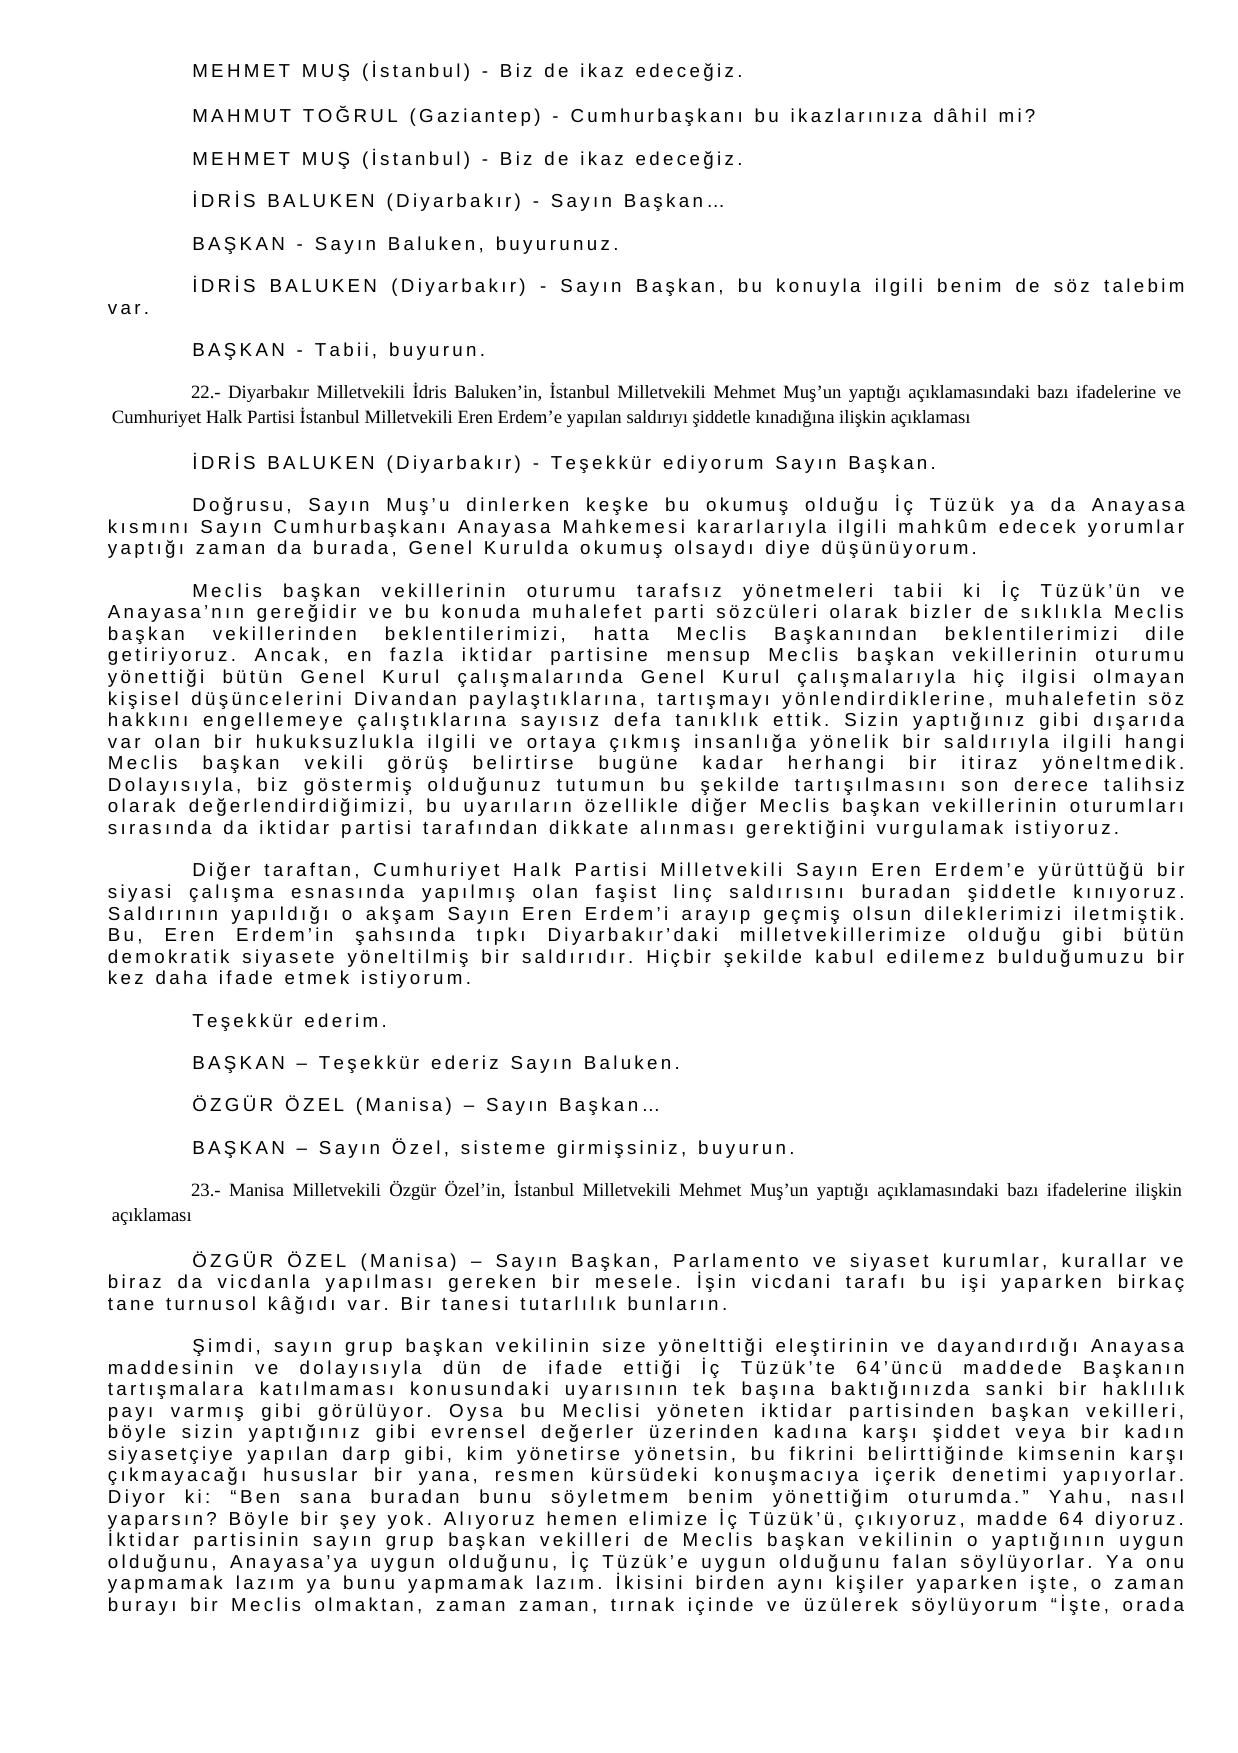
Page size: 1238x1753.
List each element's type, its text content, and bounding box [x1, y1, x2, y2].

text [108, 105, 1186, 127]
text İDRİS BALUKEN (Diyarbakır) - Sayın Başkan, bu konuyla ilgili benim de söz talebim var. [108, 275, 1186, 318]
text Meclis başkan vekillerinin oturumu tarafsız yönetmeleri tabii ki İç Tüzük’ün ve Anayasa’nın gereğidir ve bu konuda muhalefet parti sözcüleri olarak bizler de sıklıkla Meclis başkan vekillerinden beklentilerimizi, hatta Meclis Başkanından beklentilerimizi dile getiriyoruz. Ancak, en fazla iktidar partisine mensup Meclis başkan vekillerinin oturumu yönettiği bütün Genel Kurul çalışmalarında Genel Kurul çalışmalarıyla hiç ilgisi olmayan kişisel düşüncelerini Divandan paylaştıklarına, tartışmayı yönlendirdiklerine, muhalefetin söz hakkını engellemeye çalıştıklarına sayısız defa tanıklık ettik. Sizin yaptığınız gibi dışarıda var olan bir hukuksuzlukla ilgili ve ortaya çıkmış insanlığa yönelik bir saldırıyla ilgili hangi Meclis başkan vekili görüş belirtirse bugüne kadar herhangi bir itiraz yöneltmedik. Dolayısıyla, biz göstermiş olduğunuz tutumun bu şekilde tartışılmasını son derece talihsiz olarak değerlendirdiğimizi, bu uyarıların özellikle diğer Meclis başkan vekillerinin oturumları sırasında da iktidar partisi tarafından dikkate alınması gerektiğini vurgulamak istiyoruz. [108, 579, 1186, 838]
text 23.- Manisa Milletvekili Özgür Özel’in, İstanbul Milletvekili Mehmet Muş’un yaptığı açıklamasındaki bazı ifadelerine ilişkin açıklaması [112, 1179, 1184, 1225]
text ÖZGÜR ÖZEL (Manisa) – Sayın Başkan… [108, 1094, 1186, 1116]
text 22.- Diyarbakır Milletvekili İdris Baluken’in, İstanbul Milletvekili Mehmet Muş’un yaptığı açıklamasındaki bazı ifadelerine ve Cumhuriyet Halk Partisi İstanbul Milletvekili Eren Erdem’e yapılan saldırıyı şiddetle kınadığına ilişkin açıklaması [112, 381, 1184, 428]
text ÖZGÜR ÖZEL (Manisa) – Sayın Başkan, Parlamento ve siyaset kurumlar, kurallar ve biraz da vicdanla yapılması gereken bir mesele. İşin vicdani tarafı bu işi yaparken birkaç tane turnusol kâğıdı var. Bir tanesi tutarlılık bunların. [108, 1249, 1186, 1314]
text İDRİS BALUKEN (Diyarbakır) - Sayın Başkan… [108, 190, 1186, 212]
text BAŞKAN – Sayın Özel, sisteme girmişsiniz, buyurun. [108, 1137, 1186, 1158]
text Teşekkür ederim. [108, 1009, 1186, 1031]
text MEHMET MUŞ (İstanbul) - Biz de ikaz edeceğiz. [108, 60, 1186, 81]
text Diğer taraftan, Cumhuriyet Halk Partisi Milletvekili Sayın Eren Erdem’e yürüttüğü bir siyasi çalışma esnasında yapılmış olan faşist linç saldırısını buradan şiddetle kınıyoruz. Saldırının yapıldığı o akşam Sayın Eren Erdem’i arayıp geçmiş olsun dileklerimizi iletmiştik. Bu, Eren Erdem’in şahsında tıpkı Diyarbakır’daki milletvekillerimize olduğu gibi bütün demokratik siyasete yöneltilmiş bir saldırıdır. Hiçbir şekilde kabul edilemez bulduğumuzu bir kez daha ifade etmek istiyorum. [108, 859, 1186, 988]
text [108, 1335, 1186, 1615]
text MEHMET MUŞ (İstanbul) - Biz de ikaz edeceğiz. [108, 148, 1186, 169]
text BAŞKAN - Sayın Baluken, buyurunuz. [108, 232, 1186, 254]
text BAŞKAN - Tabii, buyurun. [108, 339, 1186, 360]
text İDRİS BALUKEN (Diyarbakır) - Teşekkür ediyorum Sayın Başkan. [108, 452, 1186, 473]
text BAŞKAN – Teşekkür ederiz Sayın Baluken. [108, 1052, 1186, 1073]
text Doğrusu, Sayın Muş’u dinlerken keşke bu okumuş olduğu İç Tüzük ya da Anayasa kısmını Sayın Cumhurbaşkanı Anayasa Mahkemesi kararlarıyla ilgili mahkûm edecek yorumlar yaptığı zaman da burada, Genel Kurulda okumuş olsaydı diye düşünüyorum. [108, 494, 1186, 559]
